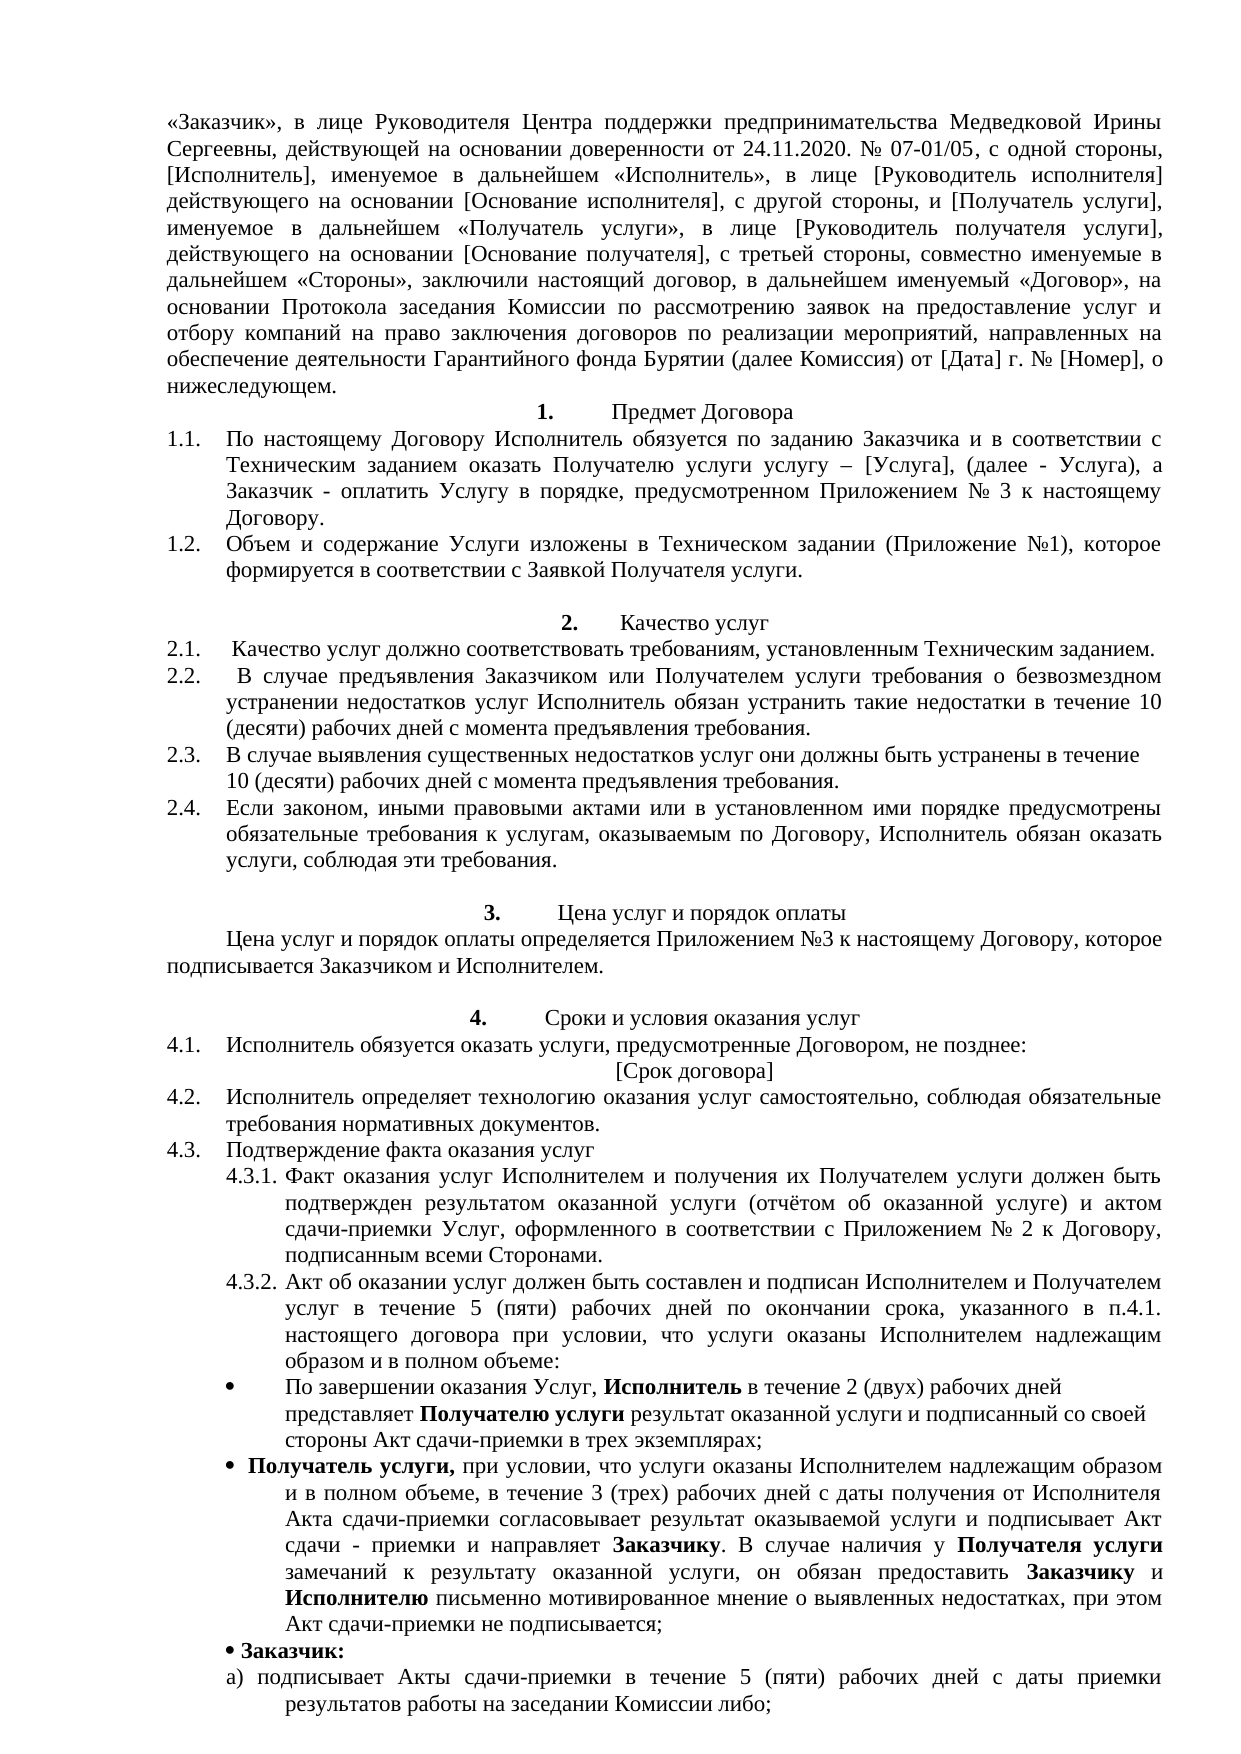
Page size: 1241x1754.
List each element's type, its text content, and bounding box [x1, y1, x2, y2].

list Предмет Договора [167, 398, 1163, 424]
list Если законом, иными правовыми актами или в установленном ими порядке предусмотрены обязательные требования к услугам, оказываемым по Договору, Исполнитель обязан оказать услуги, соблюдая эти требования. [167, 793, 1163, 873]
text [167, 108, 1163, 398]
list Цена услуг и порядок оплаты [167, 899, 1163, 925]
list Заказчик: [226, 1637, 1163, 1663]
text 1.1. По настоящему Договору Исполнитель обязуется по заданию Заказчика и в соответствии с Техническим заданием оказать Получателю услуги услугу – [Услуга], (далее - Услуга), а Заказчик - оплатить Услугу в порядке, предусмотренном Приложением № 3 к настоящему Договору. [167, 424, 1163, 530]
list Качество услуг [167, 609, 1163, 635]
text [Срок договора] [226, 1057, 1163, 1083]
list В случае выявления существенных недостатков услуг они должны быть устранены в течение 10 (десяти) рабочих дней с момента предъявления требования. [167, 741, 1163, 793]
list а) подписывает Акты сдачи-приемки в течение 5 (пяти) рабочих дней с даты приемки результатов работы на заседании Комиссии либо; [226, 1663, 1163, 1716]
list Качество услуг должно соответствовать требованиям, установленным Техническим заданием. [167, 635, 1163, 662]
text 1.2. Объем и содержание Услуги изложены в Техническом задании (Приложение №1), которое формируется в соответствии с Заявкой Получателя услуги. [167, 530, 1163, 583]
list В случае предъявления Заказчиком или Получателем услуги требования о безвозмездном устранении недостатков услуг Исполнитель обязан устранить такие недостатки в течение 10 (десяти) рабочих дней с момента предъявления требования. [167, 662, 1163, 741]
list Исполнитель определяет технологию оказания услуг самостоятельно, соблюдая обязательные требования нормативных документов. [167, 1083, 1163, 1136]
text Цена услуг и порядок оплаты определяется Приложением №3 к настоящему Договору, которое подписывается Заказчиком и Исполнителем. [167, 925, 1163, 978]
list Подтверждение факта оказания услуг [167, 1136, 1163, 1162]
list По завершении оказания Услуг, Исполнитель в течение 2 (двух) рабочих дней представляет Получателю услуги результат оказанной услуги и подписанный со своей стороны Акт сдачи-приемки в трех экземплярах; [226, 1373, 1163, 1452]
list Факт оказания услуг Исполнителем и получения их Получателем услуги должен быть подтвержден результатом оказанной услуги (отчётом об оказанной услуге) и актом сдачи-приемки Услуг, оформленного в соответствии с Приложением № 2 к Договору, подписанным всеми Сторонами. [226, 1162, 1163, 1268]
subtitle Акт об оказании услуг должен быть составлен и подписан Исполнителем и Получателем услуг в течение 5 (пяти) рабочих дней по окончании срока, указанного в п.4.1. настоящего договора при условии, что услуги оказаны Исполнителем надлежащим образом и в полном объеме: [226, 1268, 1163, 1373]
list Получатель услуги, при условии, что услуги оказаны Исполнителем надлежащим образом и в полном объеме, в течение 3 (трех) рабочих дней с даты получения от Исполнителя Акта сдачи-приемки согласовывает результат оказываемой услуги и подписывает Акт сдачи - приемки и направляет Заказчику. В случае наличия у Получателя услуги замечаний к результату оказанной услуги, он обязан предоставить Заказчику и Исполнителю письменно мотивированное мнение о выявленных недостатках, при этом Акт сдачи-приемки не подписывается; [226, 1452, 1163, 1637]
list Сроки и условия оказания услуг [167, 1004, 1163, 1031]
list Исполнитель обязуется оказать услуги, предусмотренные Договором, не позднее: [167, 1031, 1163, 1057]
